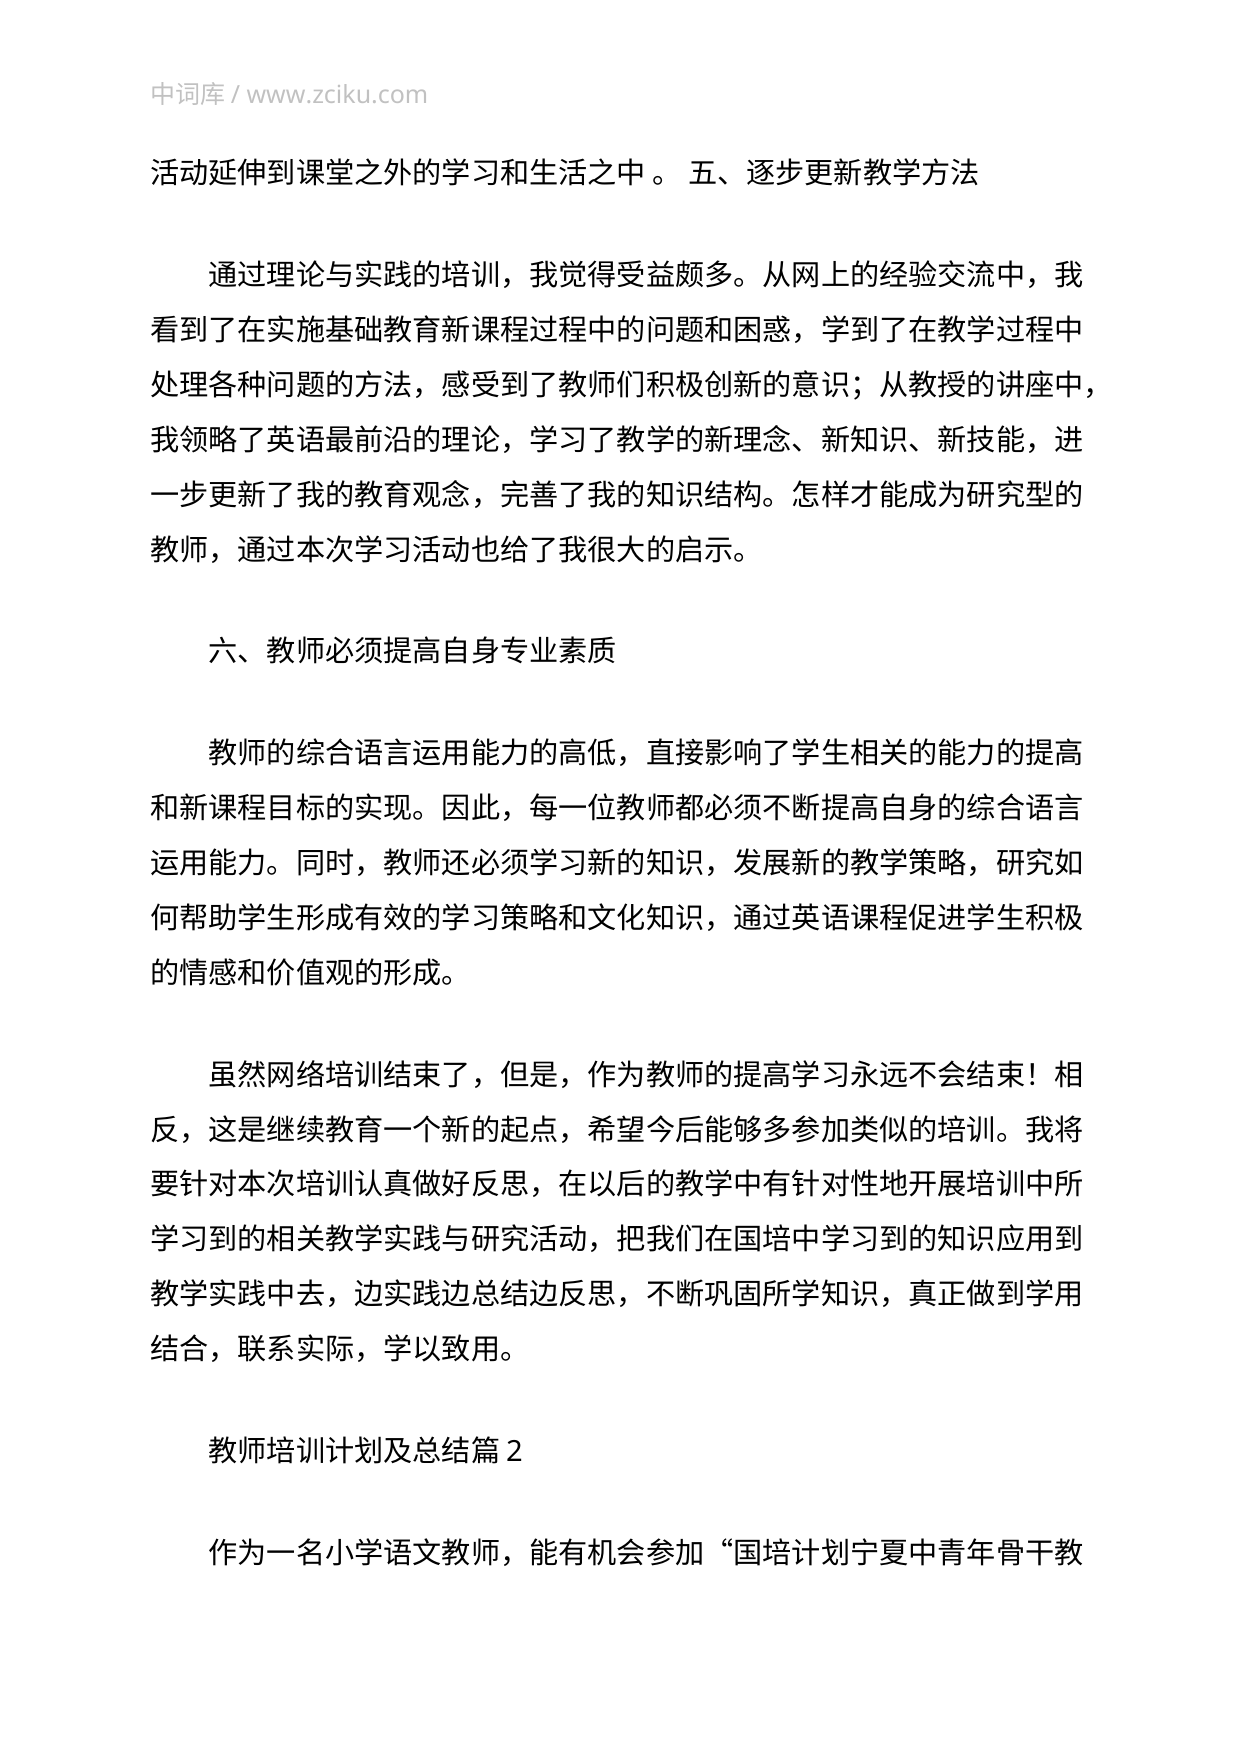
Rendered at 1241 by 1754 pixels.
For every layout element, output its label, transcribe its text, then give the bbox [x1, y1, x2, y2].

text 六、教师必须提高自身专业素质 [150, 628, 1090, 670]
text 虽然网络培训结束了，但是，作为教师的提高学习永远不会结束！相反，这是继续教育一个新的起点，希望今后能够多参加类似的培训。我将要针对本次培训认真做好反思，在以后的教学中有针对性地开展培训中所学习到的相关教学实践与研究活动，把我们在国培中学习到的知识应用到教学实践中去，边实践边总结边反思，不断巩固所学知识，真正做到学用结合，联系实际，学以致用。 [150, 1051, 1090, 1368]
text 通过理论与实践的培训，我觉得受益颇多。从网上的经验交流中，我看到了在实施基础教育新课程过程中的问题和困惑，学到了在教学过程中处理各种问题的方法，感受到了教师们积极创新的意识；从教授的讲座中，我领略了英语最前沿的理论，学习了教学的新理念、新知识、新技能，进一步更新了我的教育观念，完善了我的知识结构。怎样才能成为研究型的教师，通过本次学习活动也给了我很大的启示。 [150, 252, 1090, 568]
text 教师的综合语言运用能力的高低，直接影响了学生相关的能力的提高和新课程目标的实现。因此，每一位教师都必须不断提高自身的综合语言运用能力。同时，教师还必须学习新的知识，发展新的教学策略，研究如何帮助学生形成有效的学习策略和文化知识，通过英语课程促进学生积极的情感和价值观的形成。 [150, 730, 1090, 992]
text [150, 150, 1090, 192]
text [150, 1529, 1090, 1572]
text 教师培训计划及总结篇2 [150, 1427, 1090, 1470]
